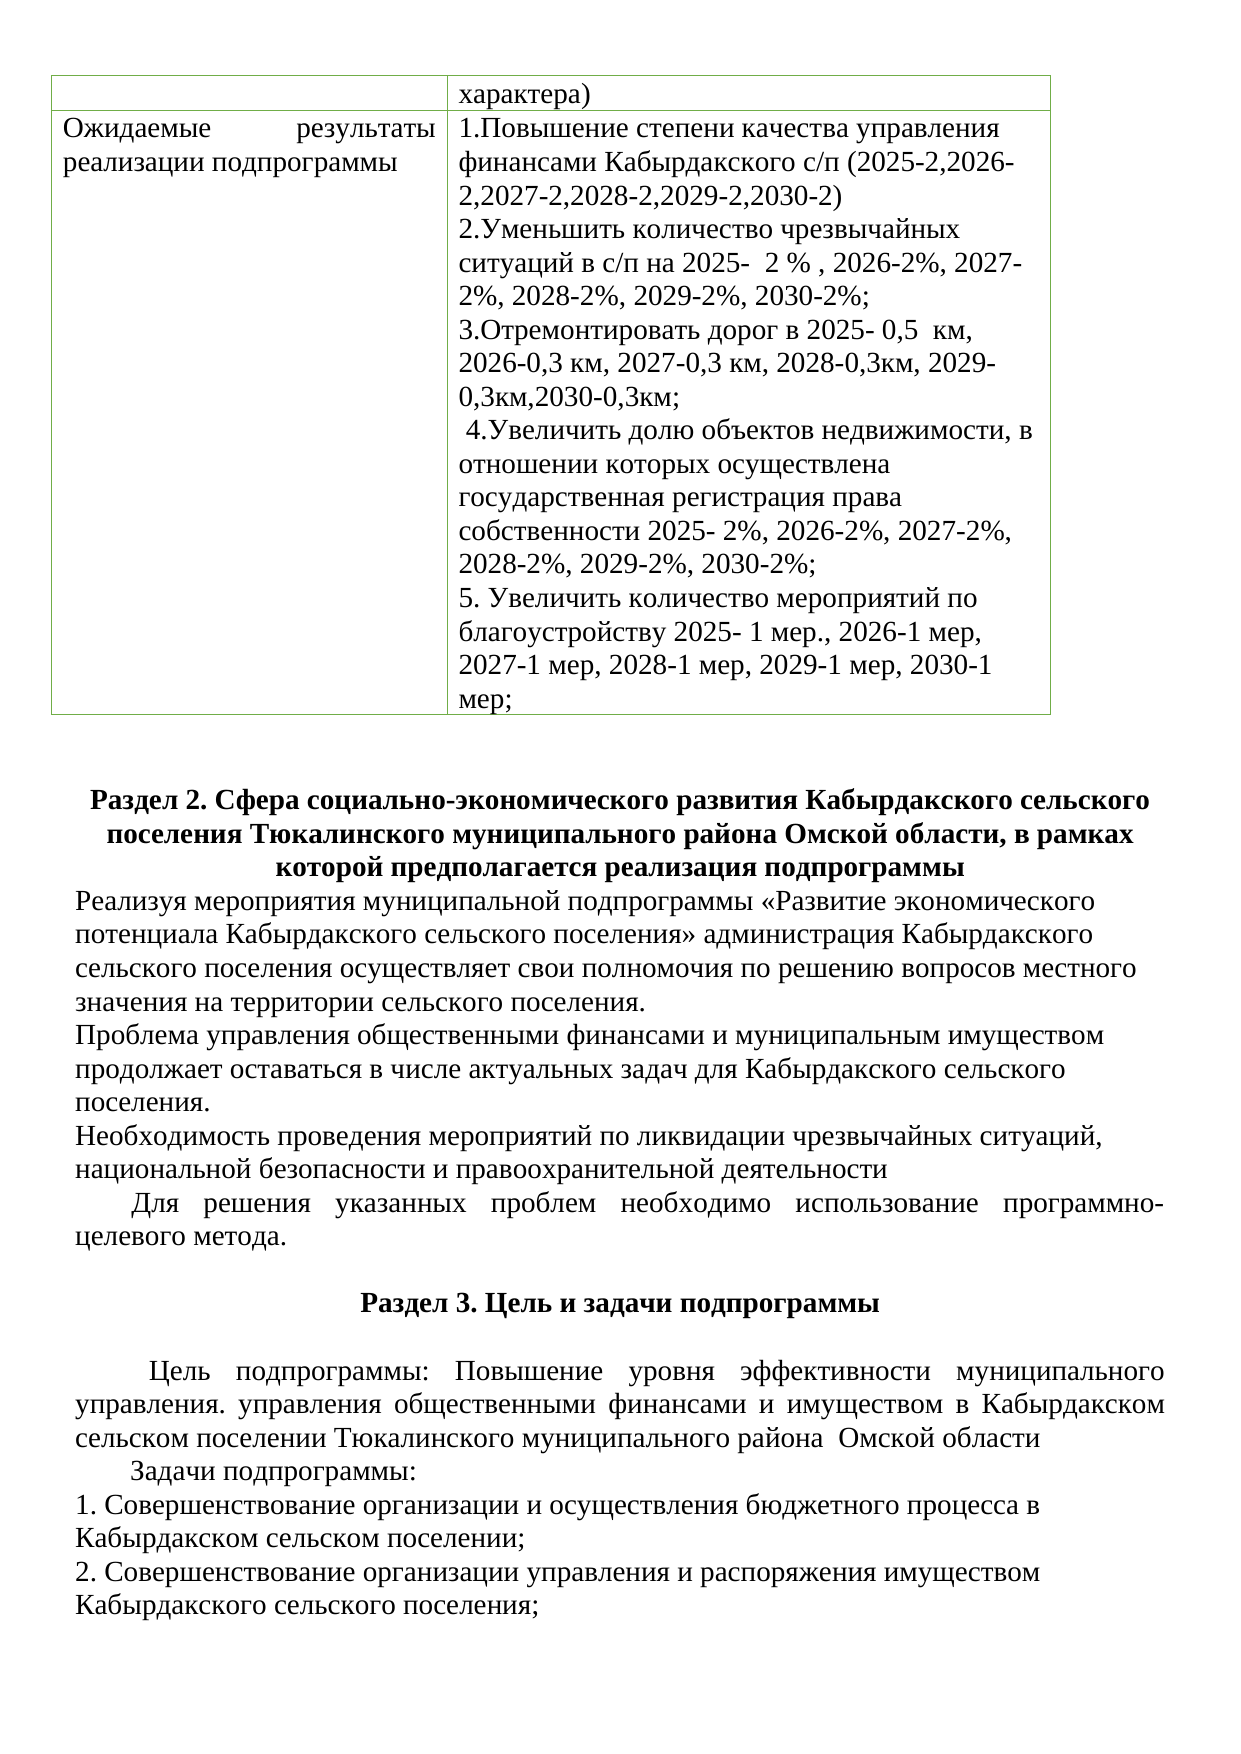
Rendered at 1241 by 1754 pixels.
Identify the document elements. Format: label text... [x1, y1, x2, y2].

text Задачи подпрограммы: [75, 1453, 1166, 1487]
text Реализуя мероприятия муниципальной подпрограммы «Развитие экономического потенциала Кабырдакского сельского поселения» администрация Кабырдакского сельского поселения осуществляет свои полномочия по решению вопросов местного значения на территории сельского поселения. [75, 883, 1165, 1017]
text Необходимость проведения мероприятий по ликвидации чрезвычайных ситуаций, национальной безопасности и правоохранительной деятельности [75, 1118, 1165, 1185]
text Раздел 2. Сфера социально-экономического развития Кабырдакского сельского поселения Тюкалинского муниципального района Омской области, в рамках которой предполагается реализация подпрограммы [75, 782, 1165, 883]
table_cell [448, 76, 1050, 109]
table_cell 1.Повышение степени качества управления финансами Кабырдакского с/п (2025-2,2026-2,2027-2,2028-2,2029-2,2030-2) 2.Уменьшить количество чрезвычайных ситуаций в с/п на 2025- 2 % , 2026-2%, 2027-2%, 2028-2%, 2029-2%, 2030-2%; 3.Отремонтировать дорог в 2025- 0,5 км, 2026-0,3 км, 2027-0,3 км, 2028-0,3км, 2029- 0,3км,2030-0,3км; 4.Увеличить долю объектов недвижимости, в отношении которых осуществлена государственная регистрация права собственности 2025- 2%, 2026-2%, 2027-2%, 2028-2%, 2029-2%, 2030-2%; 5. Увеличить количество мероприятий по благоустройству 2025- 1 мер., 2026-1 мер, 2027-1 мер, 2028-1 мер, 2029-1 мер, 2030-1 мер; [448, 111, 1050, 714]
text Проблема управления общественными финансами и муниципальным имуществом продолжает оставаться в числе актуальных задач для Кабырдакского сельского поселения. [75, 1017, 1165, 1118]
text Цель подпрограммы: Повышение уровня эффективности муниципального управления. управления общественными финансами и имуществом в Кабырдакском сельском поселении Тюкалинского муниципального района Омской области [75, 1353, 1166, 1453]
text 1. Совершенствование организации и осуществления бюджетного процесса в Кабырдакском сельском поселении; [75, 1487, 1165, 1554]
text Раздел 3. Цель и задачи подпрограммы [75, 1286, 1165, 1319]
table_cell Ожидаемые результаты реализации подпрограммы [52, 111, 447, 714]
text 2. Совершенствование организации управления и распоряжения имуществом Кабырдакского сельского поселения; [75, 1554, 1165, 1621]
text Для решения указанных проблем необходимо использование программно-целевого метода. [75, 1185, 1165, 1252]
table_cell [52, 76, 447, 109]
